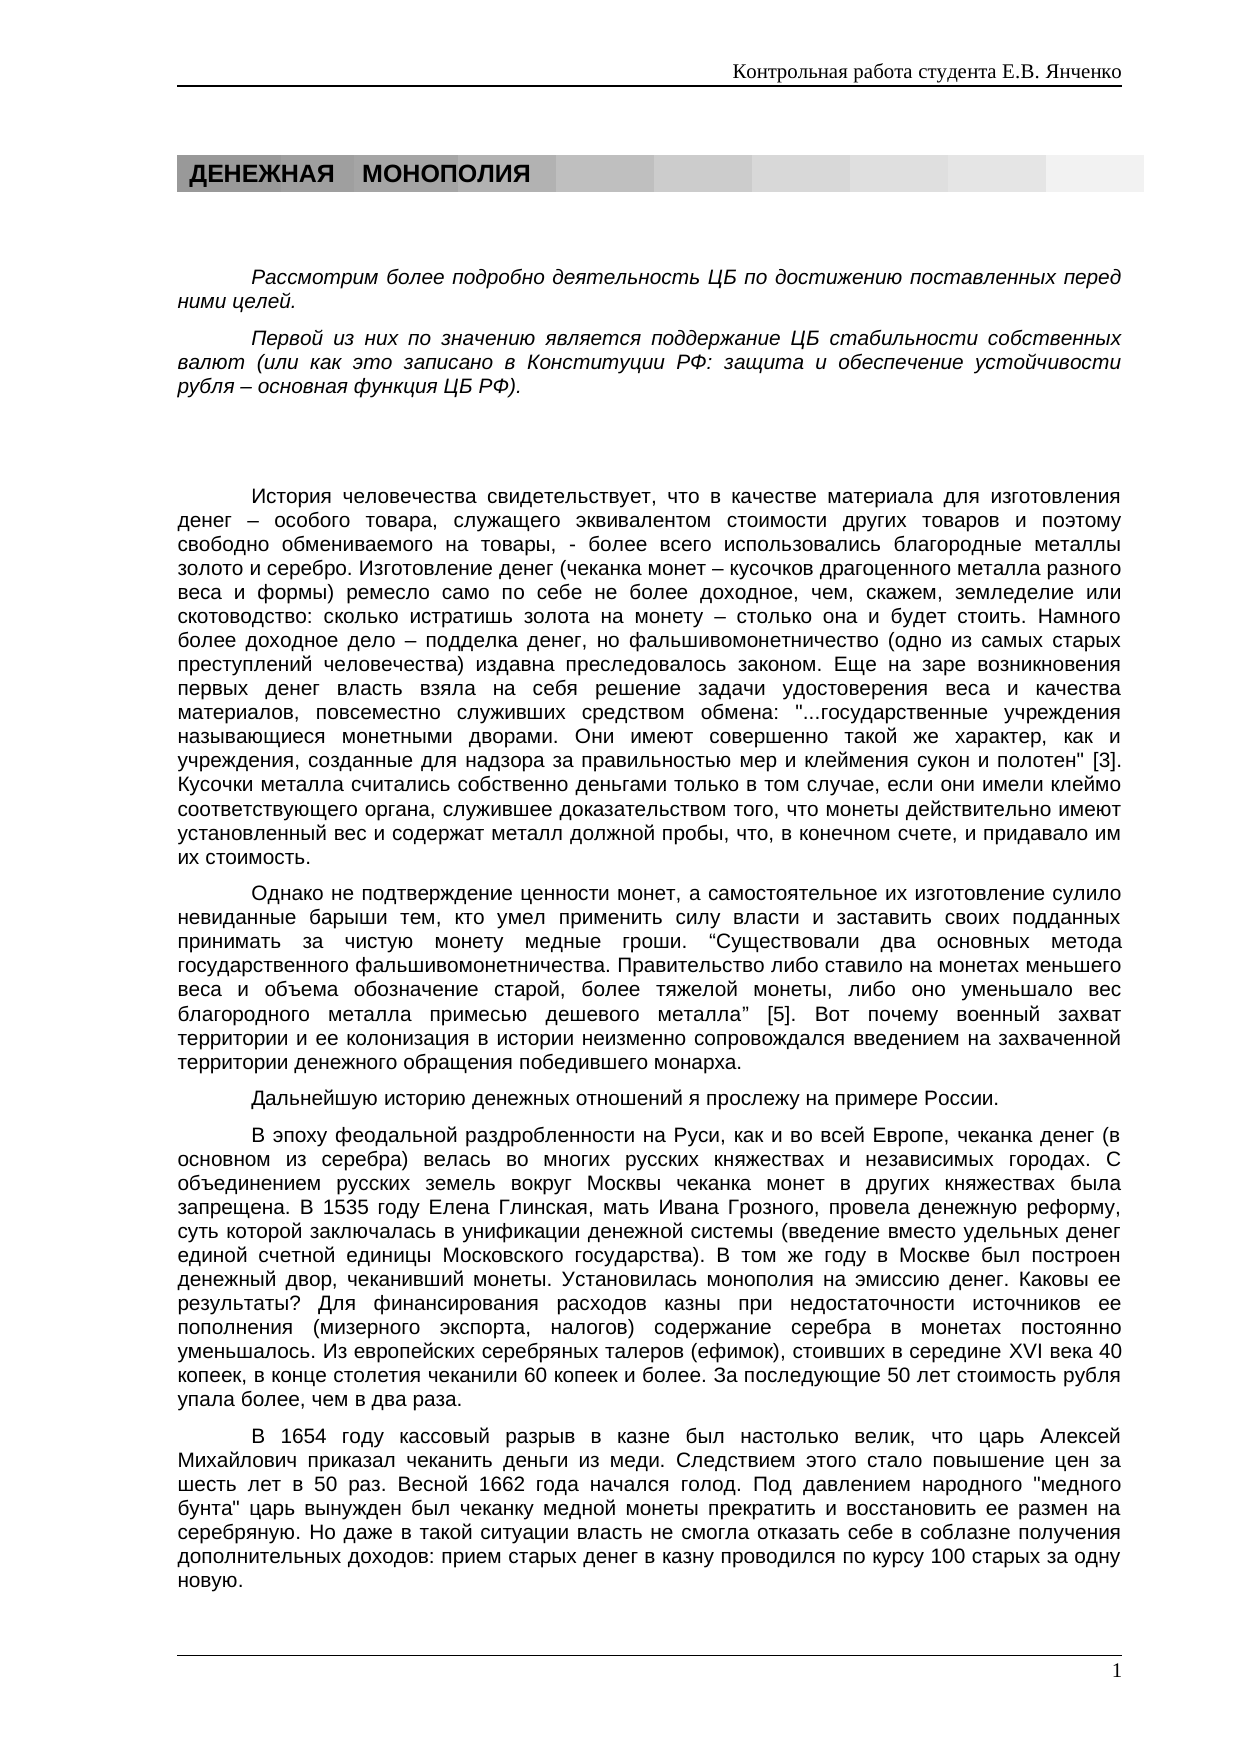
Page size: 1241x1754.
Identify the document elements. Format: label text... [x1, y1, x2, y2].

table_header ная [281, 155, 354, 192]
table_header [948, 155, 1046, 192]
text В 1654 году кассовый разрыв в казне был настолько велик, что царь Алексей Михайлович приказал чеканить деньги из меди. Следствием этого стало повышение цен за шесть лет в 50 раз. Весной 1662 года начался голод. Под давлением народного "медного бунта" царь вынужден был чеканку медной монеты прекратить и восстановить ее размен на серебряную. Но даже в такой ситуации власть не смогла отказать себе в соблазне получения дополнительных доходов: прием старых денег в казну проводился по курсу 100 старых за одну новую. [177, 1424, 1122, 1592]
text Однако не подтверждение ценности монет, а самостоятельное их изготовление сулило невиданные барыши тем, кто умел применить силу власти и заставить своих подданных принимать за чистую монету медные гроши. “Существовали два основных метода государственного фальшивомонетничества. Правительство либо ставило на монетах меньшего веса и объема обозначение старой, более тяжелой монеты, либо оно уменьшало вес благородного металла примесью дешевого металла” [5]. Вот почему военный захват территории и ее колонизация в истории неизменно сопровождался введением на захваченной территории денежного обращения победившего монарха. [177, 881, 1122, 1074]
table_header [654, 155, 752, 192]
table_header [850, 155, 948, 192]
text Рассмотрим более подробно деятельность ЦБ по достижению поставленных перед ними целей. [177, 265, 1122, 313]
text В эпоху феодальной раздробленности на Руси, как и во всей Европе, чеканка денег (в основном из серебра) велась во многих русских княжествах и независимых городах. С объединением русских земель вокруг Москвы чеканка монет в других княжествах была запрещена. В 1535 году Елена Глинская, мать Ивана Грозного, провела денежную реформу, суть которой заключалась в унификации денежной системы (введение вместо удельных денег единой счетной единицы Московского государства). В том же году в Москве был построен денежный двор, чеканивший монеты. Установилась монополия на эмиссию денег. Каковы ее результаты? Для финансирования расходов казны при недостаточности источников ее пополнения (мизерного экспорта, налогов) содержание серебра в монетах постоянно уменьшалось. Из европейских серебряных талеров (ефимок), стоивших в середине XVI века 40 копеек, в конце столетия чеканили 60 копеек и более. За последующие 50 лет стоимость рубля упала более, чем в два раза. [177, 1123, 1122, 1411]
text Первой из них по значению является поддержание ЦБ стабильности собственных валют (или как это записано в Конституции РФ: защита и обеспечение устойчивости рубля – основная функция ЦБ РФ). [177, 326, 1122, 398]
table_header [556, 155, 654, 192]
table_header [1046, 155, 1144, 192]
table_header [752, 155, 850, 192]
text История человечества свидетельствует, что в качестве материала для изготовления денег – особого товара, служащего эквивалентом стоимости других товаров и поэтому свободно обмениваемого на товары, - более всего использовались благородные металлы золото и серебро. Изготовление денег (чеканка монет – кусочков драгоценного металла разного веса и формы) ремесло само по себе не более доходное, чем, скажем, земледелие или скотоводство: сколько истратишь золота на монету – столько она и будет стоить. Намного более доходное дело – подделка денег, но фальшивомонетничество (одно из самых старых преступлений человечества) издавна преследовалось законом. Еще на заре возникновения первых денег власть взяла на себя решение задачи удостоверения веса и качества материалов, повсеместно служивших средством обмена: "...государственные учреждения называющиеся монетными дворами. Они имеют совершенно такой же характер, как и учреждения, созданные для надзора за правильностью мер и клеймения сукон и полотен" [3]. Кусочки металла считались собственно деньгами только в том случае, если они имели клеймо соответствующего органа, служившее доказательством того, что монеты действительно имеют установленный вес и содержат металл должной пробы, что, в конечном счете, и придавало им их стоимость. [177, 484, 1122, 869]
table_header олия [458, 155, 556, 192]
table_header моноп [354, 155, 458, 192]
text Дальнейшую историю денежных отношений я прослежу на примере России. [177, 1086, 1122, 1110]
table_header денеж [177, 155, 281, 192]
